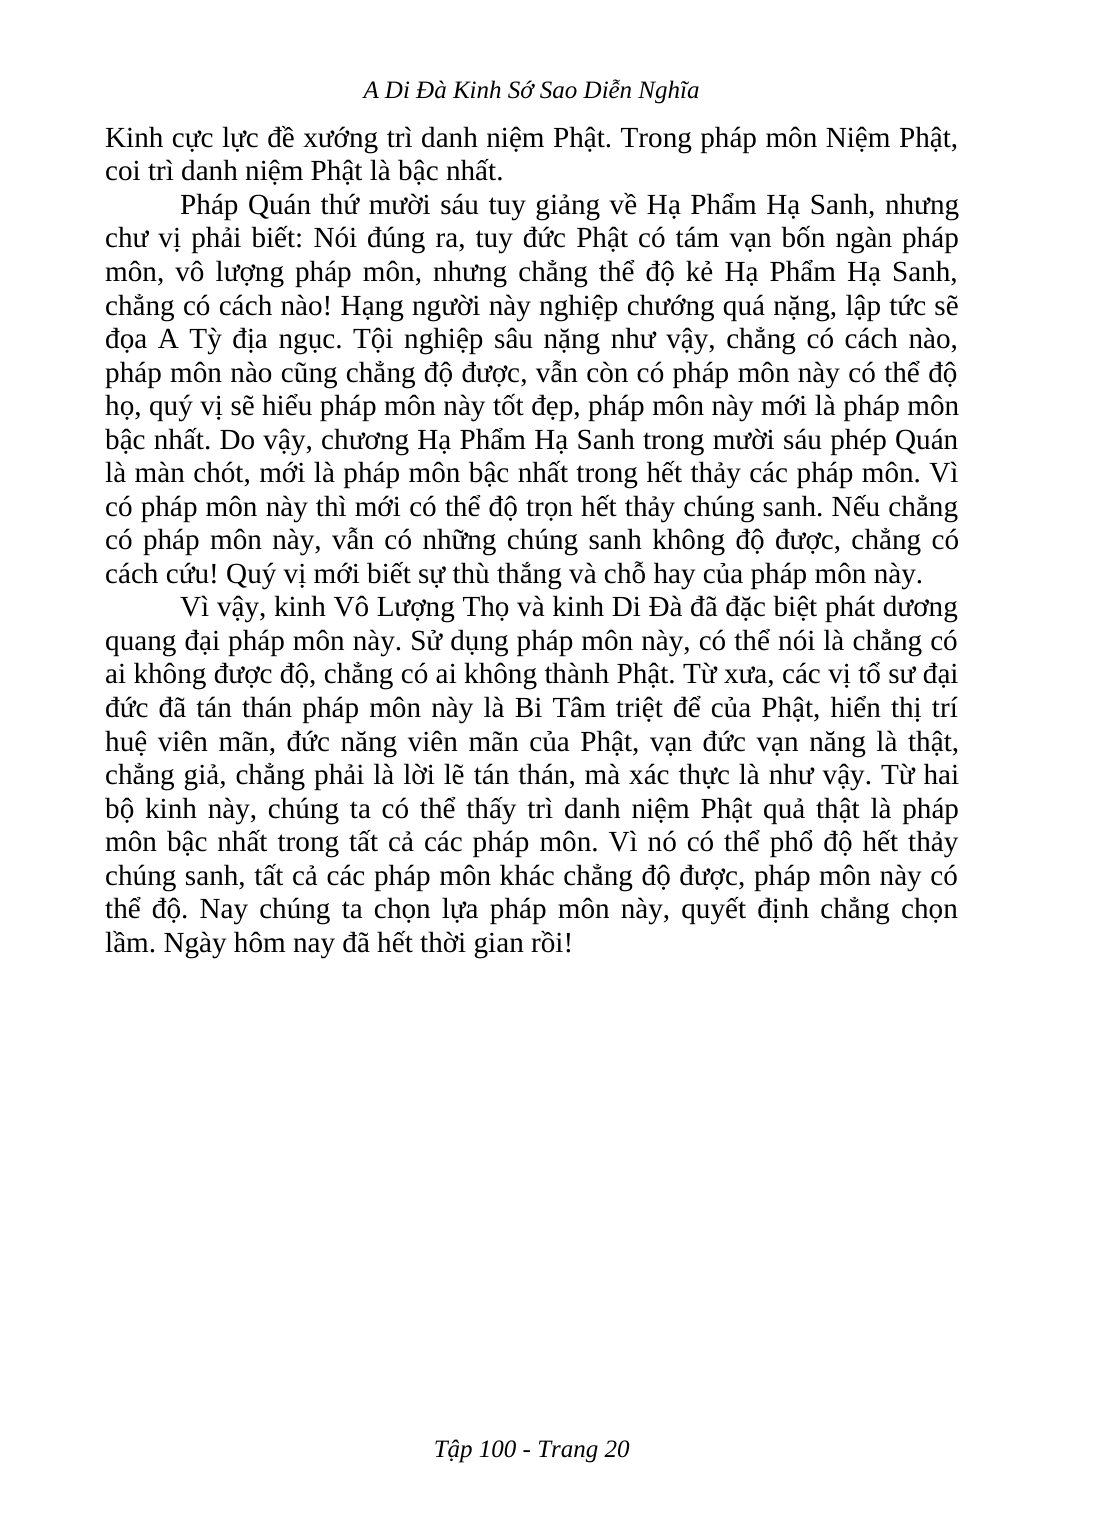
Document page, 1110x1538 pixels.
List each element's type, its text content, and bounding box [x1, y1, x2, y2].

text Vì vậy, kinh Vô Lượng Thọ và kinh Di Đà đã đặc biệt phát dương quang đại pháp môn này. Sử dụng pháp môn này, có thể nói là chẳng có ai không được độ, chẳng có ai không thành Phật. Từ xưa, các vị tổ sư đại đức đã tán thán pháp môn này là Bi Tâm triệt để của Phật, hiển thị trí huệ viên mãn, đức năng viên mãn của Phật, vạn đức vạn năng là thật, chẳng giả, chẳng phải là lời lẽ tán thán, mà xác thực là như vậy. Từ hai bộ kinh này, chúng ta có thể thấy trì danh niệm Phật quả thật là pháp môn bậc nhất trong tất cả các pháp môn. Vì nó có thể phổ độ hết thảy chúng sanh, tất cả các pháp môn khác chẳng độ được, pháp môn này có thể độ. Nay chúng ta chọn lựa pháp môn này, quyết định chẳng chọn lầm. Ngày hôm nay đã hết thời gian rồi! [105, 589, 960, 958]
text Pháp Quán thứ mười sáu tuy giảng về Hạ Phẩm Hạ Sanh, nhưng chư vị phải biết: Nói đúng ra, tuy đức Phật có tám vạn bốn ngàn pháp môn, vô lượng pháp môn, nhưng chẳng thể độ kẻ Hạ Phẩm Hạ Sanh, chẳng có cách nào! Hạng người này nghiệp chướng quá nặng, lập tức sẽ đọa A Tỳ địa ngục. Tội nghiệp sâu nặng như vậy, chẳng có cách nào, pháp môn nào cũng chẳng độ được, vẫn còn có pháp môn này có thể độ họ, quý vị sẽ hiểu pháp môn này tốt đẹp, pháp môn này mới là pháp môn bậc nhất. Do vậy, chương Hạ Phẩm Hạ Sanh trong mười sáu phép Quán là màn chót, mới là pháp môn bậc nhất trong hết thảy các pháp môn. Vì có pháp môn này thì mới có thể độ trọn hết thảy chúng sanh. Nếu chẳng có pháp môn này, vẫn có những chúng sanh không độ được, chẳng có cách cứu! Quý vị mới biết sự thù thắng và chỗ hay của pháp môn này. [105, 187, 960, 589]
